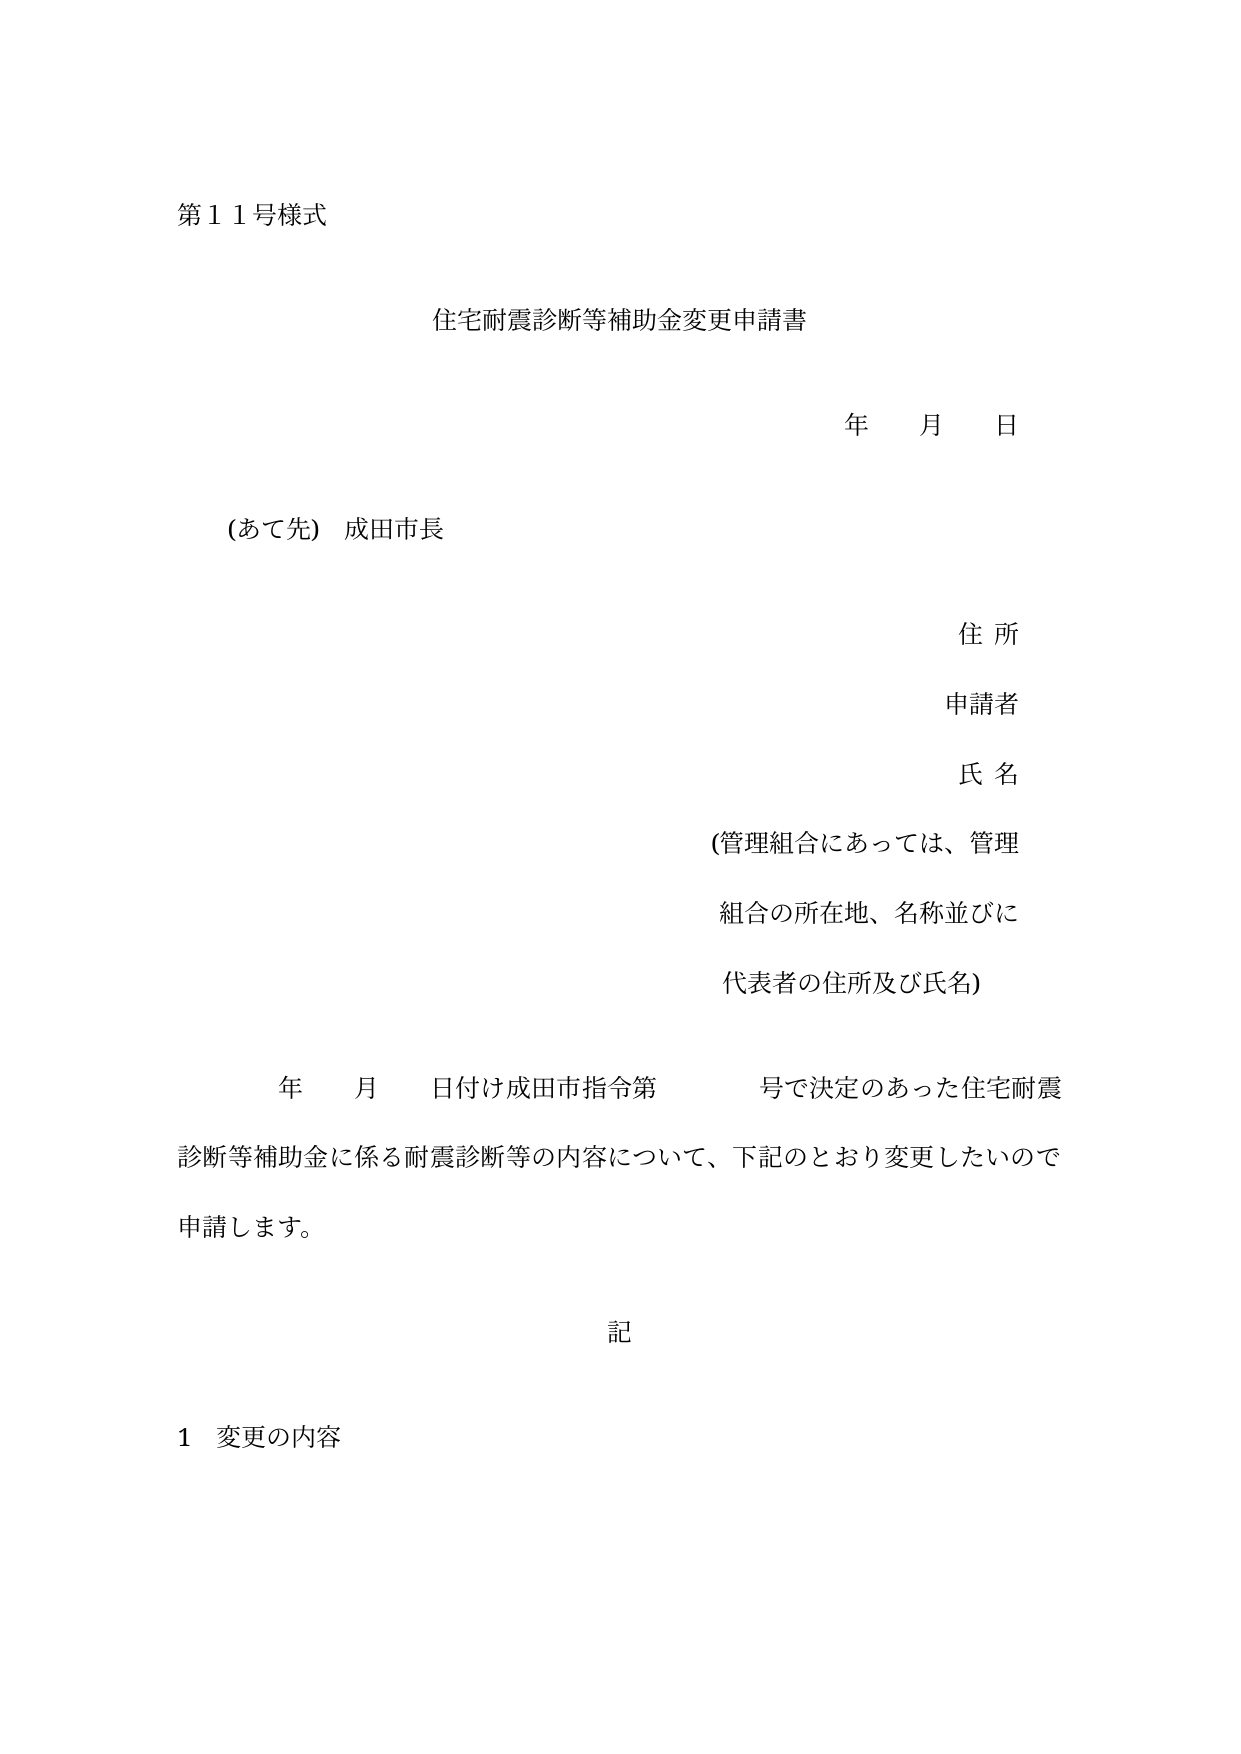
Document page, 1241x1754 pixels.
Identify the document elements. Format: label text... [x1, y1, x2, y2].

text 第１１号様式 [177, 179, 1063, 249]
text 氏名 [177, 737, 1019, 807]
text 申請者 [177, 668, 1019, 737]
text 住宅耐震診断等補助金変更申請書 [177, 284, 1063, 353]
text 年 月 日 [177, 388, 1019, 458]
text 記 [177, 1296, 1063, 1366]
text 年 月 日付け成田市指令第 号で決定のあった住宅耐震診断等補助金に係る耐震診断等の内容について、下記のとおり変更したいので申請します。 [177, 1051, 1063, 1261]
text 1 変更の内容 [177, 1400, 1063, 1470]
text 住所 [177, 598, 1019, 668]
text 代表者の住所及び氏名) [177, 947, 980, 1017]
text (管理組合にあっては、管理 [177, 807, 1019, 877]
text 組合の所在地、名称並びに [177, 877, 1019, 947]
text (あて先) 成田市長 [177, 493, 1063, 563]
